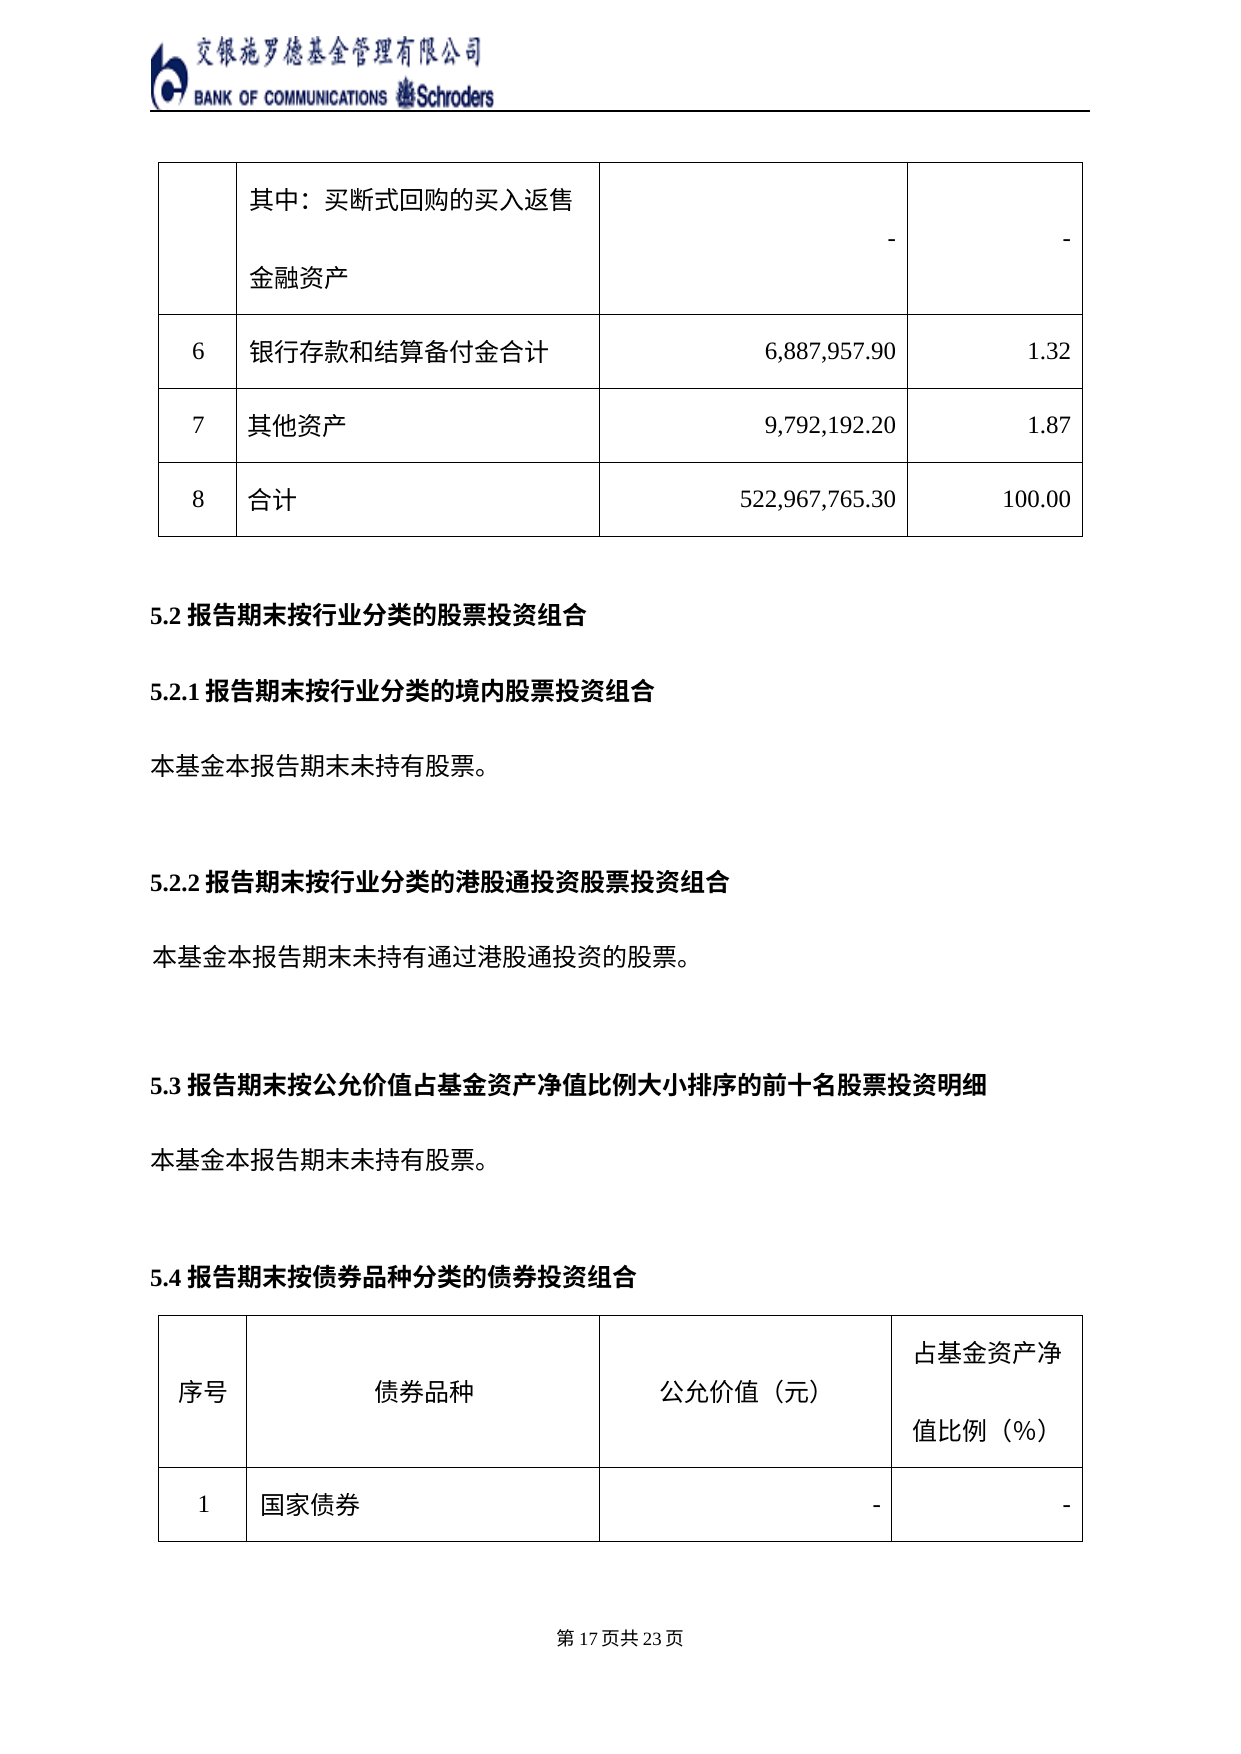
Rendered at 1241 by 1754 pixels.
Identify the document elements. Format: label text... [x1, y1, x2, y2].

table_cell 1.32 [908, 315, 1082, 388]
table_header 债券品种 [247, 1316, 599, 1467]
text 本基金本报告期末未持有股票。 [150, 1126, 1090, 1191]
table_cell 9,792,192.20 [600, 389, 907, 462]
table_cell 6,887,957.90 [600, 315, 907, 388]
table_cell [159, 163, 236, 314]
table_cell 1 [159, 1468, 246, 1541]
text 5.4 报告期末按债券品种分类的债券投资组合 [150, 1243, 1090, 1308]
table_cell 8 [159, 463, 236, 536]
table_header 占基金资产净值比例（％） [892, 1316, 1082, 1467]
table_cell 国家债券 [247, 1468, 599, 1541]
table_cell 7 [159, 389, 236, 462]
table_cell 其他资产 [237, 389, 599, 462]
text 5.2.1报告期末按行业分类的境内股票投资组合 [150, 657, 1090, 722]
table_cell 6 [159, 315, 236, 388]
table_cell 100.00 [908, 463, 1082, 536]
table_cell 合计 [237, 463, 599, 536]
table_cell 银行存款和结算备付金合计 [237, 315, 599, 388]
table_cell - [600, 1468, 891, 1541]
table_cell 1.87 [908, 389, 1082, 462]
text 5.2.2报告期末按行业分类的港股通投资股票投资组合 [150, 848, 1090, 913]
table_cell 其中：买断式回购的买入返售金融资产 [237, 163, 599, 314]
table_cell - [892, 1468, 1082, 1541]
picture [151, 36, 494, 110]
text 5.3 报告期末按公允价值占基金资产净值比例大小排序的前十名股票投资明细 [150, 1051, 1090, 1116]
text 5.2 报告期末按行业分类的股票投资组合 [150, 581, 1090, 646]
table_cell 522,967,765.30 [600, 463, 907, 536]
table_header 公允价值（元） [600, 1316, 891, 1467]
table_cell - [600, 163, 907, 314]
table_cell - [908, 163, 1082, 314]
text 本基金本报告期末未持有股票。 [150, 732, 1090, 797]
table_header 序号 [159, 1316, 246, 1467]
text 本基金本报告期末未持有通过港股通投资的股票。 [152, 923, 1090, 988]
